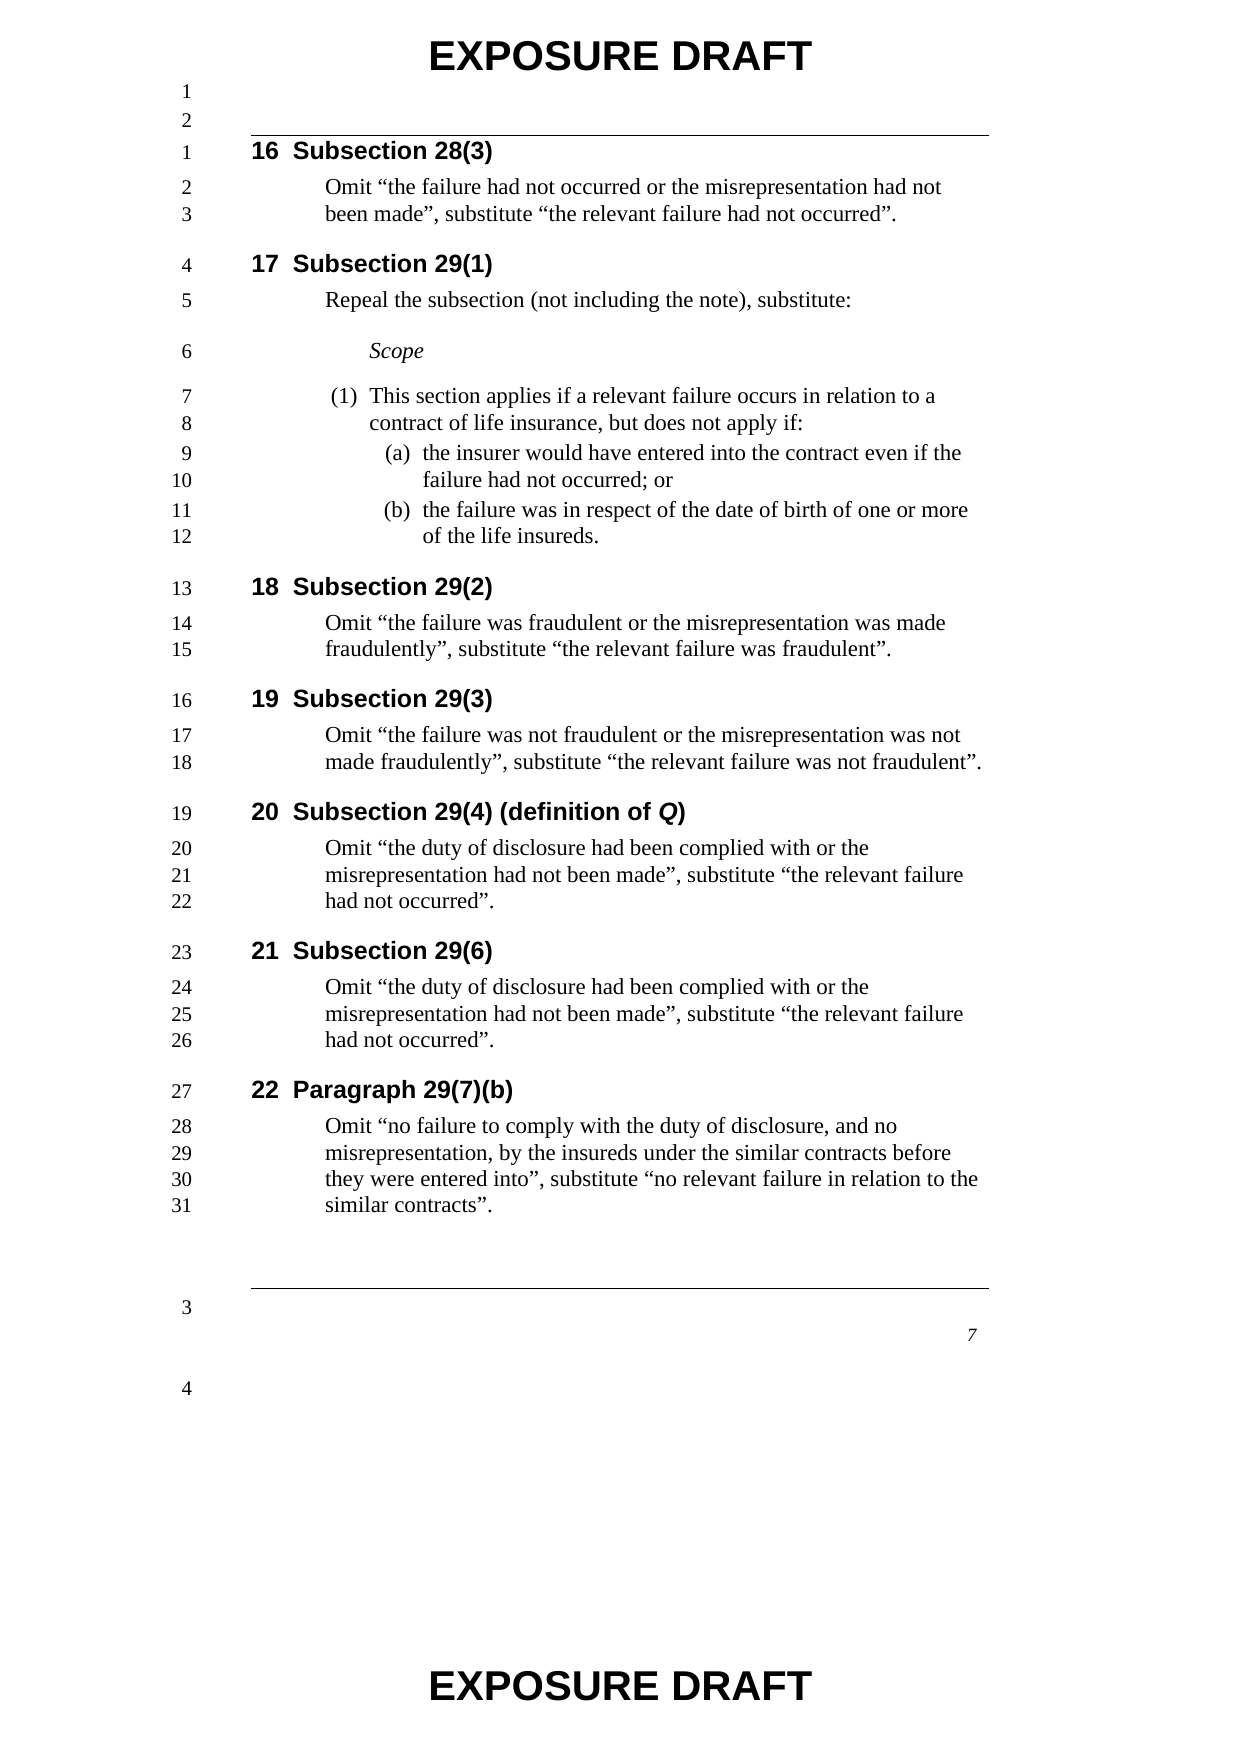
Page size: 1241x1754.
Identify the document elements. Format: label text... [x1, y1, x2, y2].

text Omit “no failure to comply with the duty of disclosure, and no misrepresentation, by the insureds under the similar contracts before they were entered into”, substitute “no relevant failure in relation to the similar contracts”. [325, 1112, 989, 1218]
text (1) This section applies if a relevant failure occurs in relation to a contract of life insurance, but does not apply if: [251, 382, 989, 435]
text 16 Subsection 28(3) [251, 136, 989, 165]
text Scope [369, 337, 989, 364]
text 22 Paragraph 29(7)(b) [251, 1075, 989, 1104]
text Omit “the duty of disclosure had been complied with or the misrepresentation had not been made”, substitute “the relevant failure had not occurred”. [325, 834, 989, 913]
text 18 Subsection 29(2) [251, 572, 989, 601]
text 19 Subsection 29(3) [251, 684, 989, 713]
text Omit “the duty of disclosure had been complied with or the misrepresentation had not been made”, substitute “the relevant failure had not occurred”. [325, 973, 989, 1052]
text Omit “the failure was not fraudulent or the misrepresentation was not made fraudulently”, substitute “the relevant failure was not fraudulent”. [325, 722, 989, 774]
text (a) the insurer would have entered into the contract even if the failure had not occurred; or [251, 439, 989, 492]
text Repeal the subsection (not including the note), substitute: [325, 286, 989, 312]
text (b) the failure was in respect of the date of birth of one or more of the life insureds. [251, 496, 989, 549]
text Omit “the failure was fraudulent or the misrepresentation was made fraudulently”, substitute “the relevant failure was fraudulent”. [325, 609, 989, 662]
text 20 Subsection 29(4) (definition of Q) [251, 797, 989, 826]
text 21 Subsection 29(6) [251, 936, 989, 965]
text 17 Subsection 29(1) [251, 249, 989, 278]
text Omit “the failure had not occurred or the misrepresentation had not been made”, substitute “the relevant failure had not occurred”. [325, 173, 989, 226]
